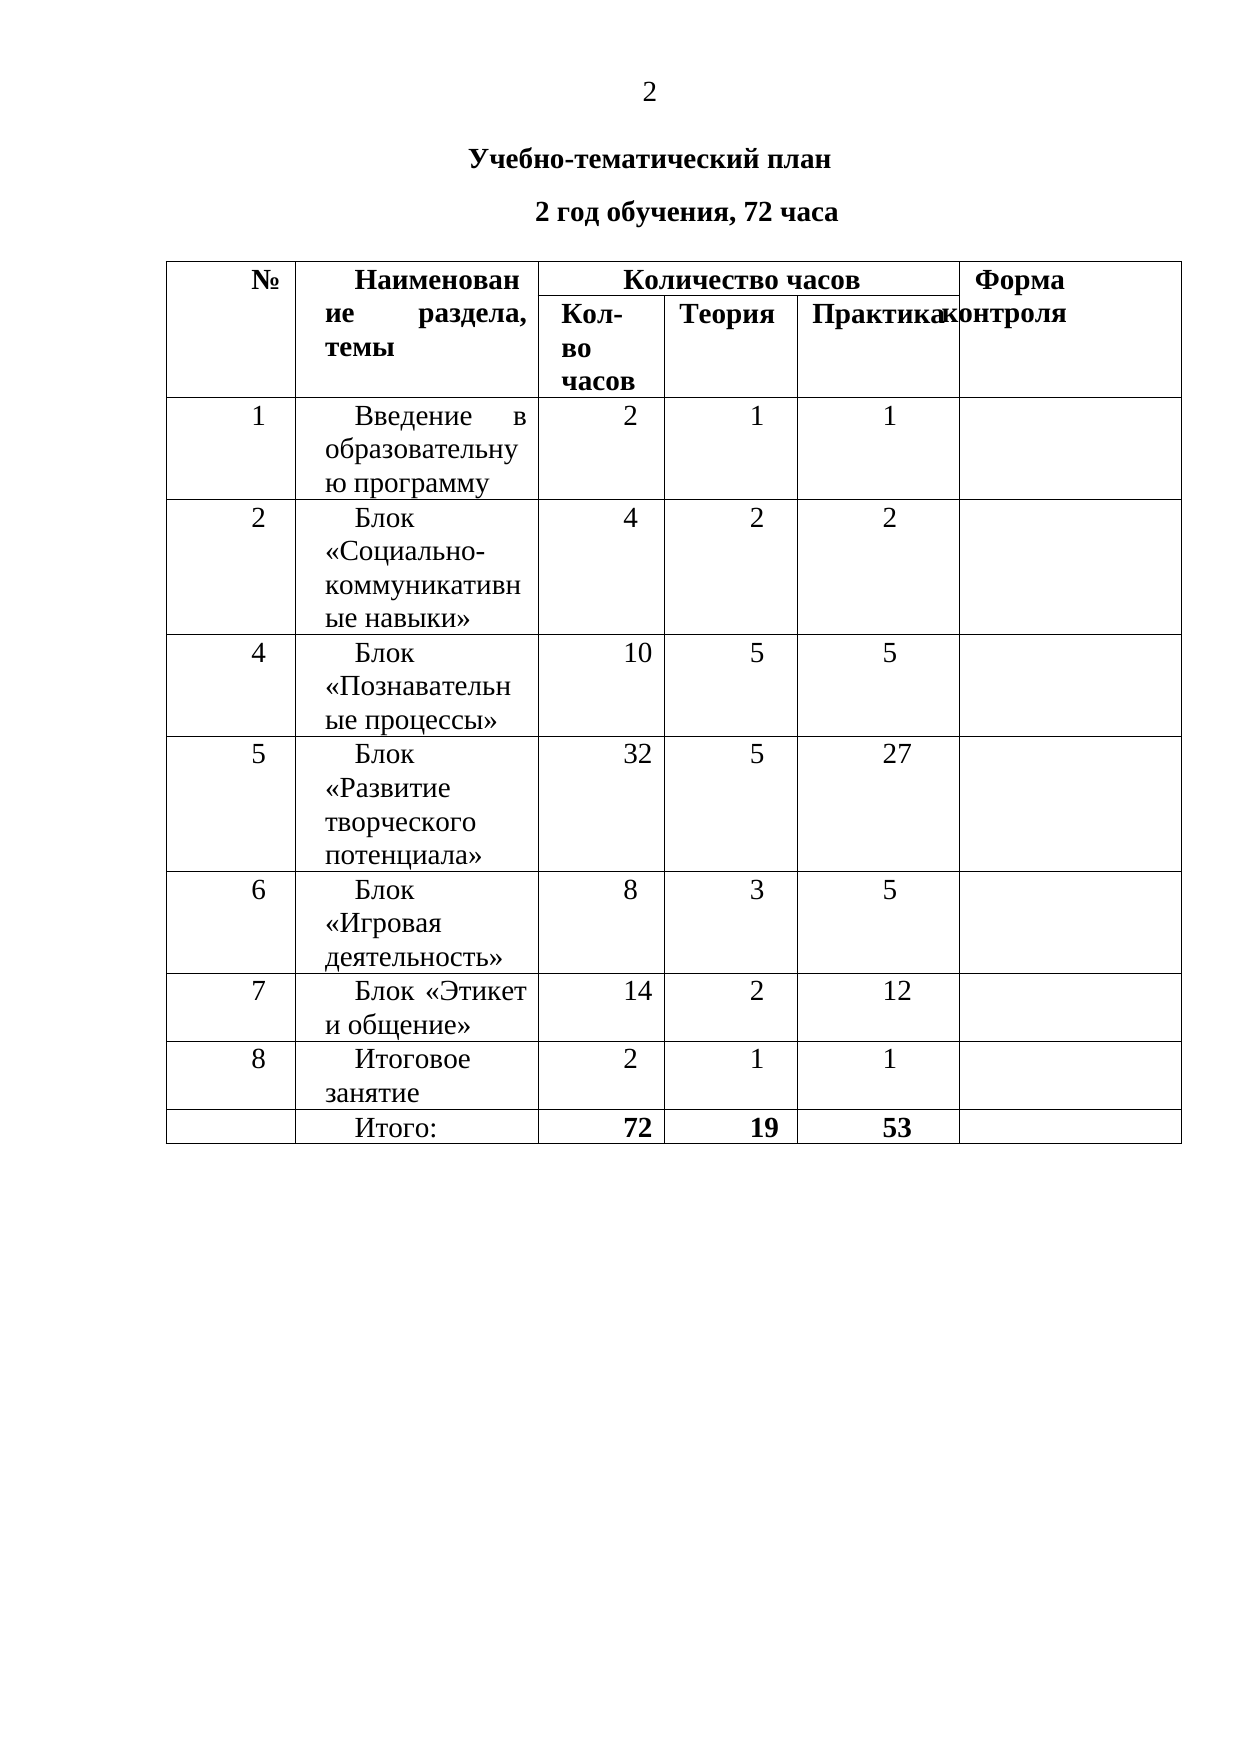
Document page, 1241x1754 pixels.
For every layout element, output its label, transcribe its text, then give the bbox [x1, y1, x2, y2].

table_cell 53 [798, 1110, 959, 1143]
table_cell Блок «Познавательные процессы» [296, 635, 538, 736]
table_cell 1 [665, 398, 797, 499]
table_cell Итоговое занятие [296, 1042, 538, 1109]
table_cell 3 [665, 872, 797, 972]
table_cell 2 [665, 500, 797, 634]
table_cell 19 [665, 1110, 797, 1143]
table_cell 12 [798, 974, 959, 1041]
table_cell 5 [798, 635, 959, 736]
table_cell Блок «Развитие творческого потенциала» [296, 737, 538, 871]
table_cell 5 [798, 872, 959, 972]
table_cell 5 [665, 737, 797, 871]
table_cell 2 [539, 398, 664, 499]
table_cell Блок «Игровая деятельность» [296, 872, 538, 972]
table_cell 1 [798, 398, 959, 499]
table_cell [167, 1110, 295, 1143]
table_cell 1 [665, 1042, 797, 1109]
table_header № [167, 262, 295, 397]
table_cell 2 [167, 500, 295, 634]
table_cell 4 [167, 635, 295, 736]
table_cell 72 [539, 1110, 664, 1143]
table_cell Итого: [296, 1110, 538, 1143]
table_cell 2 [539, 1042, 664, 1109]
table_cell 32 [539, 737, 664, 871]
table_cell Введение в образовательную программу [296, 398, 538, 499]
table_cell 2 [665, 974, 797, 1041]
table_cell 10 [539, 635, 664, 736]
table_cell 27 [798, 737, 959, 871]
table_cell 1 [798, 1042, 959, 1109]
table_cell [960, 398, 1181, 499]
table_cell [960, 635, 1181, 736]
table_cell 7 [167, 974, 295, 1041]
table_cell [960, 1110, 1181, 1143]
table_cell 2 [798, 500, 959, 634]
table_header Форма контроля [960, 262, 1181, 397]
table_cell 4 [539, 500, 664, 634]
table_header Наименование раздела, темы [296, 262, 538, 397]
table_cell Кол-во часов [539, 296, 664, 397]
table_cell 5 [167, 737, 295, 871]
text 2 год обучения, 72 часа [148, 194, 1122, 227]
table_cell 5 [665, 635, 797, 736]
table_cell [960, 500, 1181, 634]
table_cell 1 [167, 398, 295, 499]
table_cell 8 [167, 1042, 295, 1109]
table_cell 14 [539, 974, 664, 1041]
table_cell 8 [539, 872, 664, 972]
table_cell 6 [167, 872, 295, 972]
text Учебно-тематический план [177, 141, 1122, 174]
table_cell [960, 872, 1181, 972]
table_cell Практика [798, 296, 959, 397]
table_cell Блок «Этикет и общение» [296, 974, 538, 1041]
table_cell [960, 1042, 1181, 1109]
table_cell Теория [665, 296, 797, 397]
table_cell [960, 974, 1181, 1041]
table_cell Блок «Социально-коммуникативные навыки» [296, 500, 538, 634]
table_header Количество часов [539, 262, 959, 295]
table_cell [960, 737, 1181, 871]
